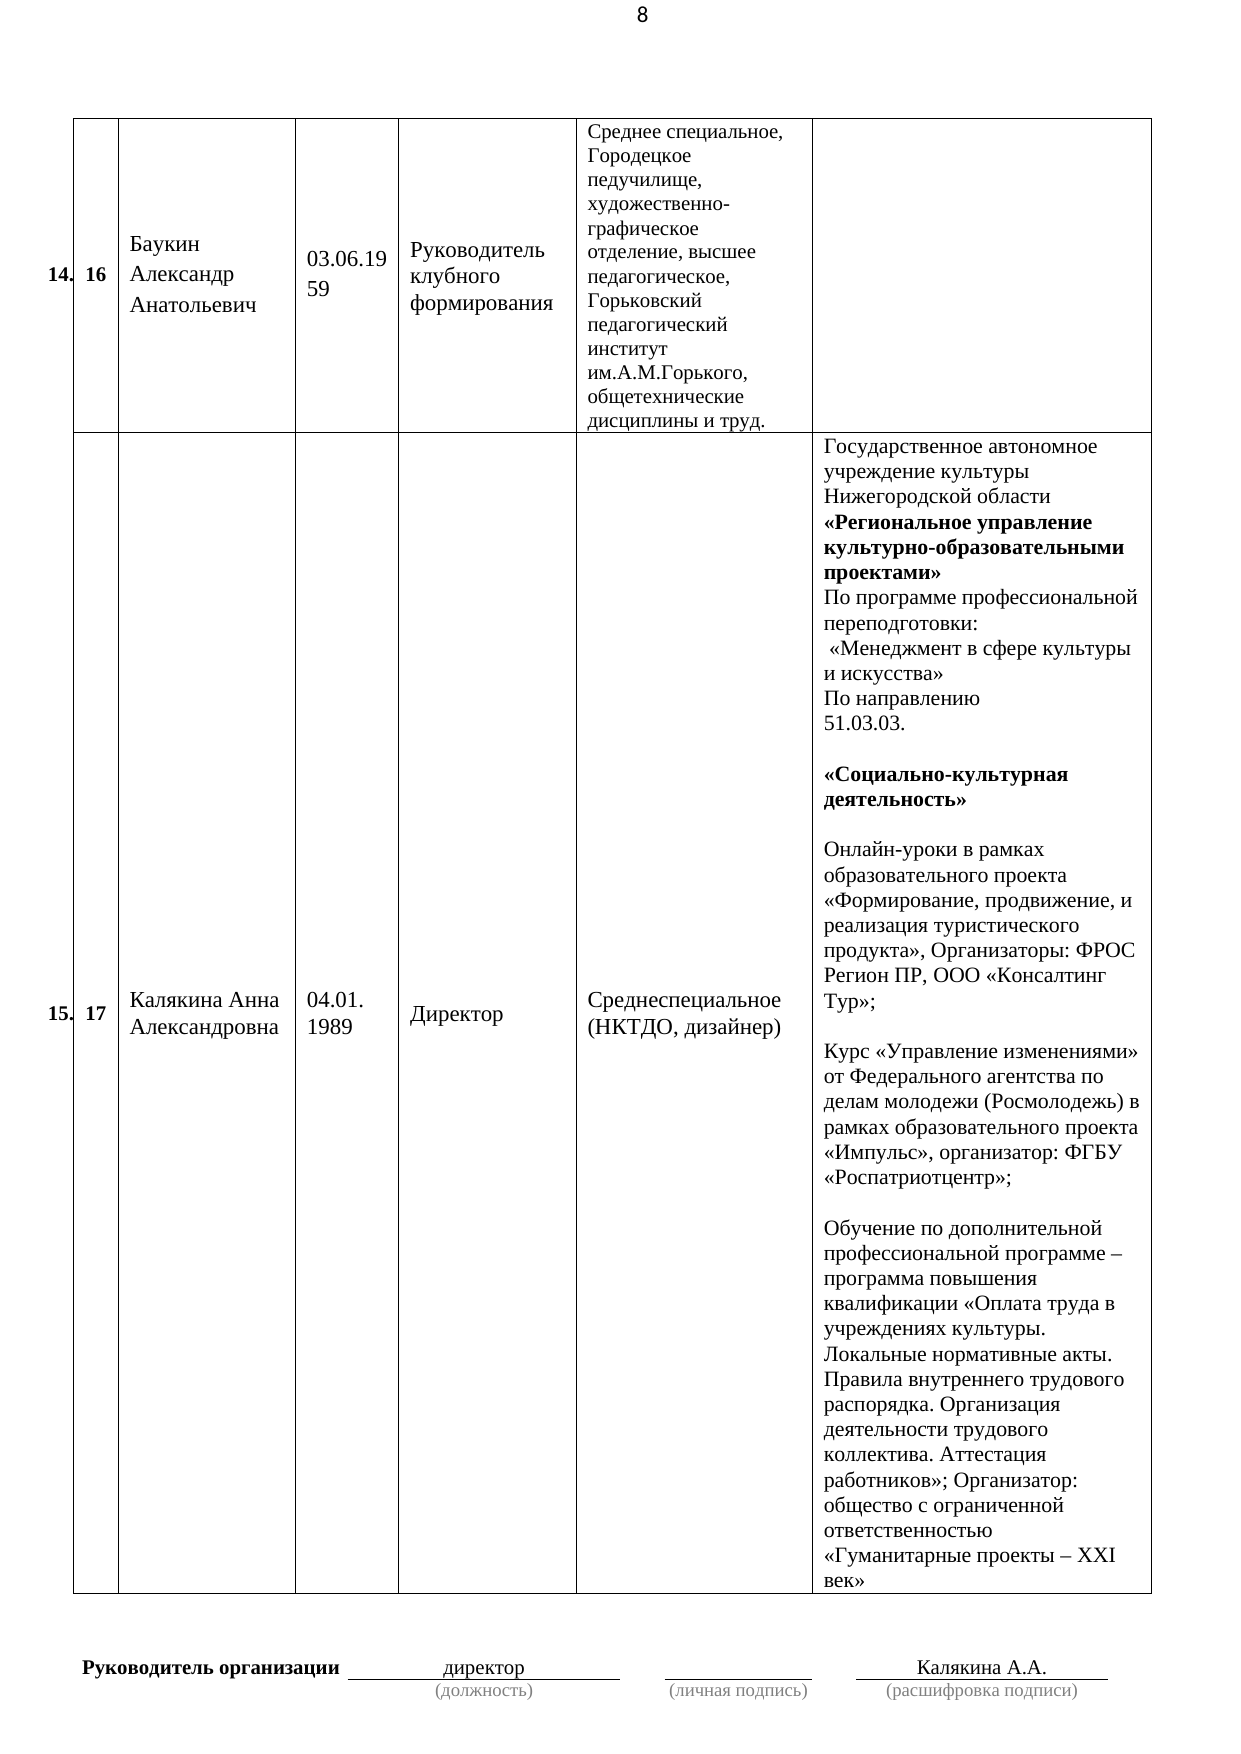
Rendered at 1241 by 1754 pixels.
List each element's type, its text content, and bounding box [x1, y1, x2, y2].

table_cell Среднее специальное, Городецкое педучилище, художественно-графическое отделение, высшее педагогическое, Горьковский педагогический институт им.А.М.Горького, общетехнические дисциплины и труд. [577, 119, 812, 432]
table_cell 03.06.1959 [296, 119, 398, 432]
table_cell Государственное автономное учреждение культуры Нижегородской области «Региональное управление культурно-образовательными проектами» По программе профессиональной переподготовки: «Менеджмент в сфере культуры и искусства» По направлению 51.03.03. «Социально-культурная деятельность» Онлайн-уроки в рамках образовательного проекта «Формирование, продвижение, и реализация туристического продукта», Организаторы: ФРОС Регион ПР, ООО «Консалтинг Тур»; Курс «Управление изменениями» от Федерального агентства по делам молодежи (Росмолодежь) в рамках образовательного проекта «Импульс», организатор: ФГБУ «Роспатриотцентр»; Обучение по дополнительной профессиональной программе – программа повышения квалификации «Оплата труда в учреждениях культуры. Локальные нормативные акты. Правила внутреннего трудового распорядка. Организация деятельности трудового коллектива. Аттестация работников»; Организатор: общество с ограниченной ответственностью «Гуманитарные проекты – XXI век» [813, 433, 1151, 1593]
table_cell 17 [74, 433, 118, 1593]
table_cell Руководитель клубного формирования [399, 119, 576, 432]
table_cell Директор [399, 433, 576, 1593]
table_cell [813, 119, 1151, 432]
table_cell Среднеспециальное (НКТДО, дизайнер) [577, 433, 812, 1593]
table_cell 04.01. 1989 [296, 433, 398, 1593]
table_cell 16 [74, 119, 118, 432]
table_cell Баукин Александр Анатольевич [119, 119, 295, 432]
table_cell Калякина Анна Александровна [119, 433, 295, 1593]
